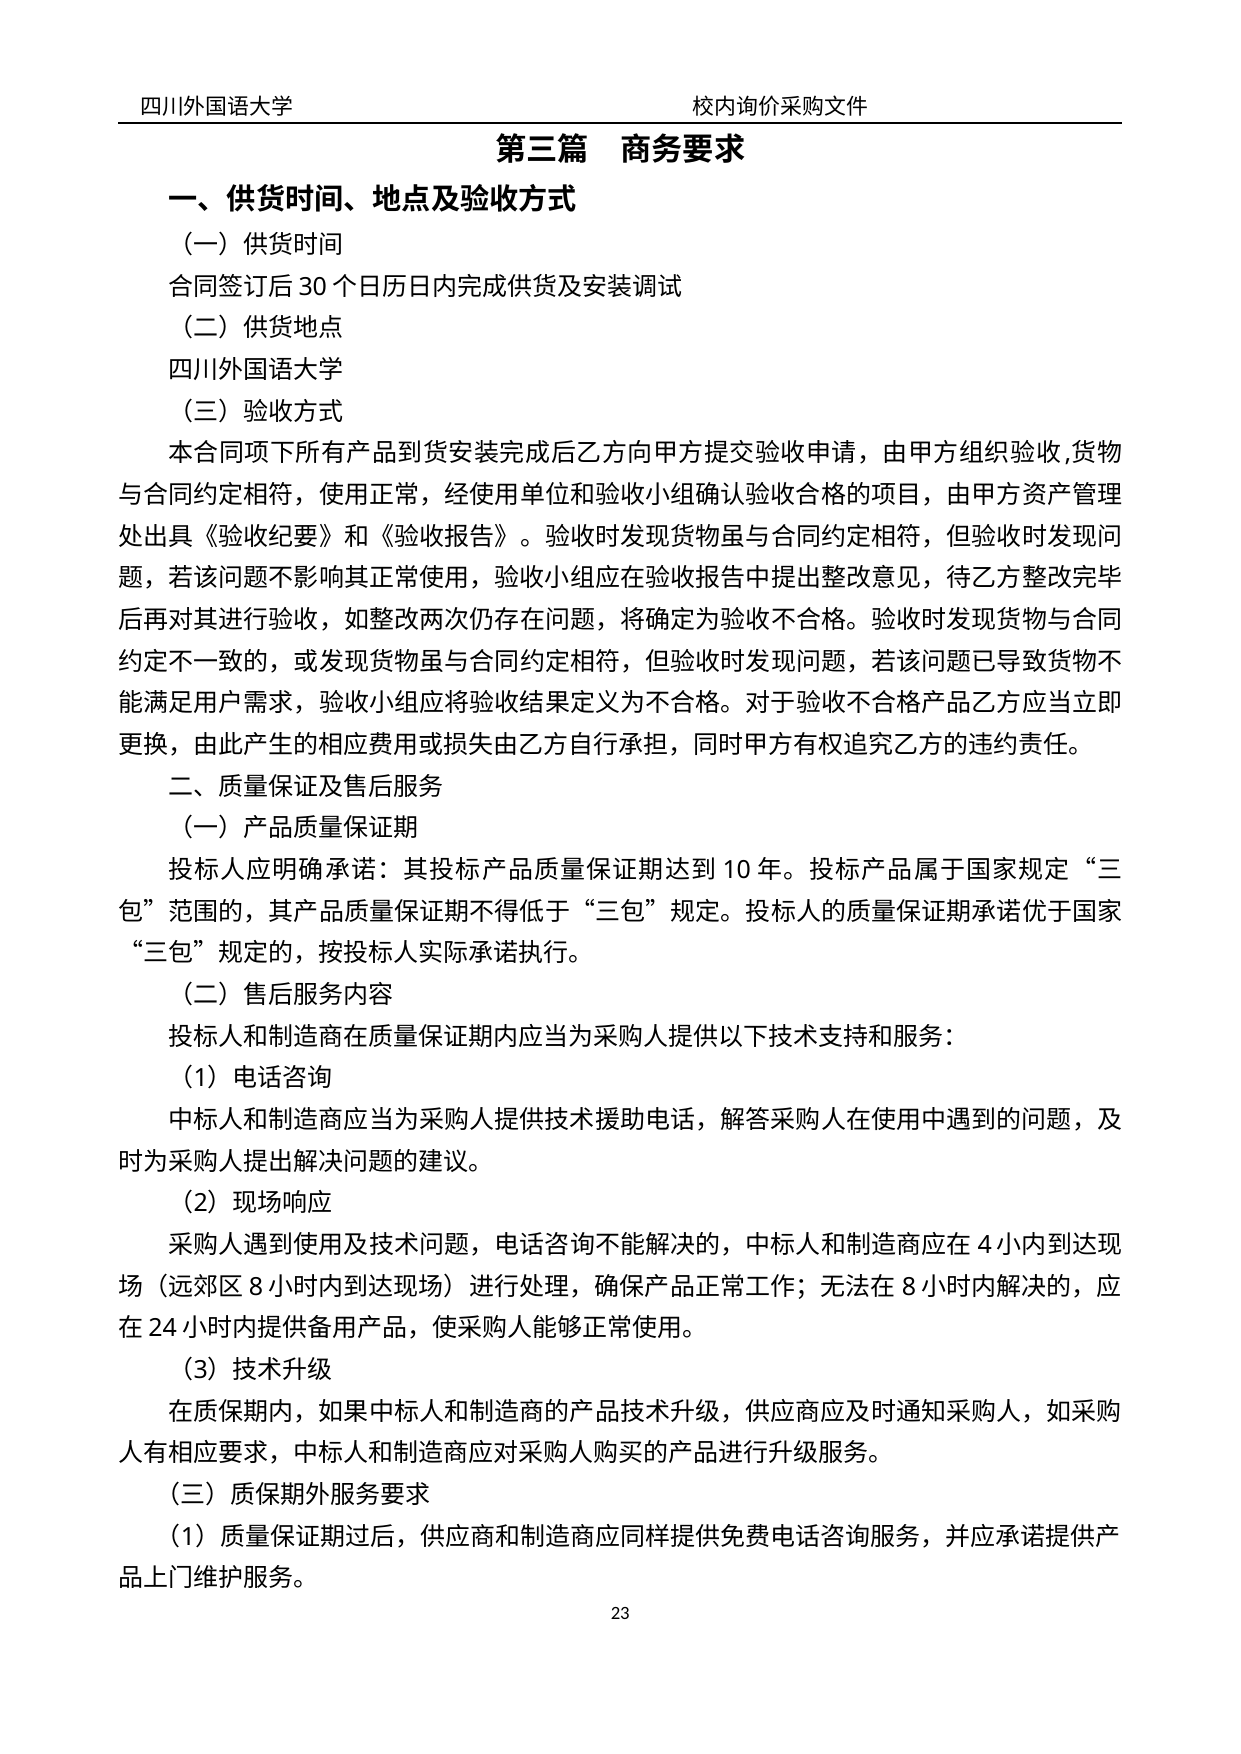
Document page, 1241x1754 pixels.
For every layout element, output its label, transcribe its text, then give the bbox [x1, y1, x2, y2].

text （2）现场响应 [168, 1183, 1122, 1219]
text （一）产品质量保证期 [168, 808, 1122, 844]
text 本合同项下所有产品到货安装完成后乙方向甲方提交验收申请，由甲方组织验收,货物与合同约定相符，使用正常，经使用单位和验收小组确认验收合格的项目，由甲方资产管理处出具《验收纪要》和《验收报告》。验收时发现货物虽与合同约定相符，但验收时发现问题，若该问题不影响其正常使用，验收小组应在验收报告中提出整改意见，待乙方整改完毕后再对其进行验收，如整改两次仍存在问题，将确定为验收不合格。验收时发现货物与合同约定不一致的，或发现货物虽与合同约定相符，但验收时发现问题，若该问题已导致货物不能满足用户需求，验收小组应将验收结果定义为不合格。对于验收不合格产品乙方应当立即更换，由此产生的相应费用或损失由乙方自行承担，同时甲方有权追究乙方的违约责任。 [118, 433, 1122, 761]
text 采购人遇到使用及技术问题，电话咨询不能解决的，中标人和制造商应在4小内到达现场（远郊区8小时内到达现场）进行处理，确保产品正常工作；无法在8小时内解决的，应在24小时内提供备用产品，使采购人能够正常使用。 [118, 1224, 1122, 1344]
text 第三篇 商务要求 [118, 124, 1122, 169]
text 投标人应明确承诺：其投标产品质量保证期达到10年。投标产品属于国家规定“三包”范围的，其产品质量保证期不得低于“三包”规定。投标人的质量保证期承诺优于国家“三包”规定的，按投标人实际承诺执行。 [118, 849, 1122, 969]
text 在质保期内，如果中标人和制造商的产品技术升级，供应商应及时通知采购人，如采购人有相应要求，中标人和制造商应对采购人购买的产品进行升级服务。 [118, 1391, 1122, 1469]
text （3）技术升级 [168, 1349, 1122, 1386]
text （1）质量保证期过后，供应商和制造商应同样提供免费电话咨询服务，并应承诺提供产品上门维护服务。 [118, 1516, 1122, 1594]
text 四川外国语大学 [168, 349, 1122, 386]
text 投标人和制造商在质量保证期内应当为采购人提供以下技术支持和服务： [168, 1016, 1122, 1052]
text 中标人和制造商应当为采购人提供技术援助电话，解答采购人在使用中遇到的问题，及时为采购人提出解决问题的建议。 [118, 1099, 1122, 1177]
text 一、供货时间、地点及验收方式 [168, 176, 1122, 218]
text （1）电话咨询 [168, 1058, 1122, 1094]
text 二、质量保证及售后服务 [168, 766, 1122, 802]
text （二）售后服务内容 [168, 974, 1122, 1011]
text （二）供货地点 [168, 308, 1122, 344]
text （三）验收方式 [168, 391, 1122, 427]
text （一）供货时间 [168, 224, 1122, 261]
text （三）质保期外服务要求 [118, 1474, 1122, 1511]
text 合同签订后30个日历日内完成供货及安装调试 [168, 266, 1122, 302]
